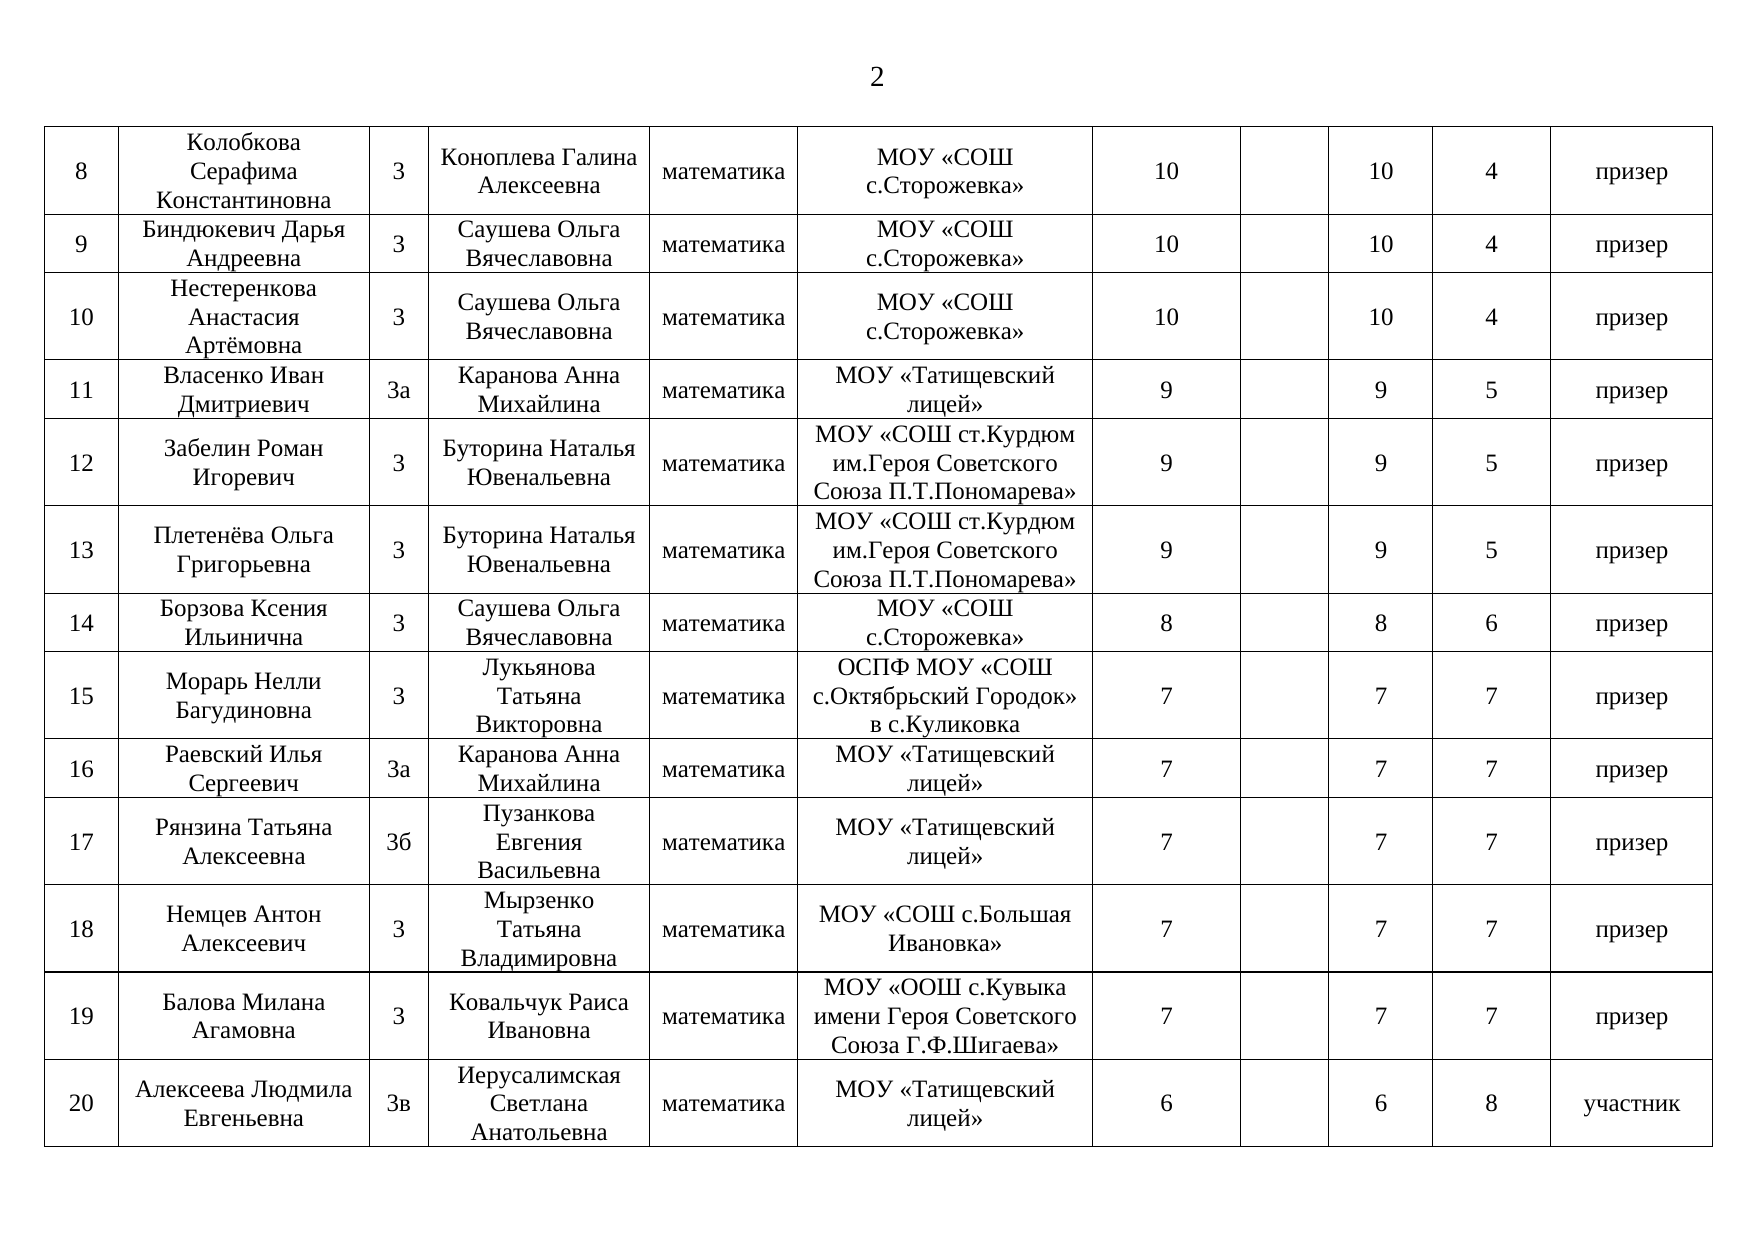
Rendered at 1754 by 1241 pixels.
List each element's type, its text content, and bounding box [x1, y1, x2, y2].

table_cell 9 [45, 215, 118, 272]
table_cell [1241, 739, 1328, 797]
table_cell 10 [1093, 273, 1240, 359]
table_cell математика [650, 127, 797, 213]
table_cell математика [650, 798, 797, 884]
table_cell 6 [1433, 594, 1550, 651]
table_cell 7 [1329, 885, 1432, 971]
table_cell МОУ «Татищевский лицей» [798, 1060, 1092, 1146]
table_cell 9 [1093, 360, 1240, 418]
table_cell 20 [45, 1060, 118, 1146]
table_cell 3 [370, 127, 428, 213]
table_cell математика [650, 273, 797, 359]
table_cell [798, 973, 1092, 1059]
table_cell МОУ «СОШ с.Сторожевка» [798, 273, 1092, 359]
table_cell 5 [1433, 360, 1550, 418]
table_cell Ковальчук Раиса Ивановна [429, 973, 649, 1059]
table_cell 7 [1093, 652, 1240, 738]
table_cell призер [1551, 652, 1712, 738]
table_cell 7 [1433, 973, 1550, 1059]
table_cell 10 [1093, 215, 1240, 272]
table_cell 10 [45, 273, 118, 359]
table_cell 11 [45, 360, 118, 418]
table_cell 7 [1329, 652, 1432, 738]
table_cell Иерусалимская Светлана Анатольевна [429, 1060, 649, 1146]
table_cell призер [1551, 739, 1712, 797]
table_cell 4 [1433, 273, 1550, 359]
table_cell математика [650, 506, 797, 592]
table_cell 5 [1433, 506, 1550, 592]
table_cell 12 [45, 419, 118, 505]
table_cell 9 [1093, 419, 1240, 505]
table_cell 9 [1329, 360, 1432, 418]
table_cell призер [1551, 127, 1712, 213]
table_cell 19 [45, 973, 118, 1059]
table_cell МОУ «СОШ ст.Курдюм им.Героя Советского Союза П.Т.Пономарева» [798, 419, 1092, 505]
table_cell Саушева Ольга Вячеславовна [429, 215, 649, 272]
table_cell 10 [1329, 127, 1432, 213]
table_cell математика [650, 652, 797, 738]
table_cell 7 [1433, 798, 1550, 884]
table_cell [1241, 652, 1328, 738]
table_cell 8 [45, 127, 118, 213]
table_cell Алексеева Людмила Евгеньевна [119, 1060, 369, 1146]
table_cell [1241, 127, 1328, 213]
table_cell 6 [1329, 1060, 1432, 1146]
table_cell 10 [1329, 273, 1432, 359]
table_cell 7 [1093, 798, 1240, 884]
table_cell математика [650, 739, 797, 797]
table_cell Колобкова Серафима Константиновна [119, 127, 369, 213]
table_cell МОУ «СОШ с.Сторожевка» [798, 594, 1092, 651]
table_cell [1241, 885, 1328, 971]
table_cell Саушева Ольга Вячеславовна [429, 273, 649, 359]
table_cell [1241, 973, 1328, 1059]
table_cell 7 [1433, 739, 1550, 797]
table_cell 3 [370, 885, 428, 971]
table_cell Коноплева Галина Алексеевна [429, 127, 649, 213]
table_cell призер [1551, 798, 1712, 884]
table_cell 7 [1329, 973, 1432, 1059]
table_cell Биндюкевич Дарья Андреевна [119, 215, 369, 272]
table_cell 14 [45, 594, 118, 651]
table_cell Лукьянова Татьяна Викторовна [429, 652, 649, 738]
table_cell 9 [1329, 506, 1432, 592]
table_cell [1241, 273, 1328, 359]
table_cell Забелин Роман Игоревич [119, 419, 369, 505]
table_cell МОУ «Татищевский лицей» [798, 739, 1092, 797]
table_cell участник [1551, 1060, 1712, 1146]
table_cell 7 [1329, 798, 1432, 884]
table_cell призер [1551, 360, 1712, 418]
table_cell 3 [370, 973, 428, 1059]
table_cell 18 [45, 885, 118, 971]
table_cell 7 [1329, 739, 1432, 797]
table_cell 6 [1093, 1060, 1240, 1146]
table_cell 8 [1329, 594, 1432, 651]
table_cell МОУ «СОШ ст.Курдюм им.Героя Советского Союза П.Т.Пономарева» [798, 506, 1092, 592]
table_cell Морарь Нелли Багудиновна [119, 652, 369, 738]
table_cell Пузанкова Евгения Васильевна [429, 798, 649, 884]
table_cell призер [1551, 885, 1712, 971]
table_cell призер [1551, 973, 1712, 1059]
table_cell математика [650, 973, 797, 1059]
table_cell 9 [1329, 419, 1432, 505]
table_cell 3б [370, 798, 428, 884]
table_cell 3 [370, 215, 428, 272]
table_cell 7 [1093, 739, 1240, 797]
table_cell математика [650, 885, 797, 971]
table_cell Рянзина Татьяна Алексеевна [119, 798, 369, 884]
table_cell призер [1551, 419, 1712, 505]
table_cell Саушева Ольга Вячеславовна [429, 594, 649, 651]
table_cell 7 [1433, 885, 1550, 971]
table_cell 4 [1433, 215, 1550, 272]
table_cell 7 [1093, 885, 1240, 971]
table_cell Буторина Наталья Ювенальевна [429, 419, 649, 505]
table_cell 7 [1433, 652, 1550, 738]
table_cell [1241, 798, 1328, 884]
table_cell Раевский Илья Сергеевич [119, 739, 369, 797]
table_cell [1241, 215, 1328, 272]
table_cell МОУ «СОШ с.Сторожевка» [798, 215, 1092, 272]
table_cell Каранова Анна Михайлина [429, 360, 649, 418]
table_cell [1241, 594, 1328, 651]
table_cell 4 [1433, 127, 1550, 213]
table_cell 16 [45, 739, 118, 797]
table_cell 13 [45, 506, 118, 592]
table_cell 3 [370, 594, 428, 651]
table_cell ОСПФ МОУ «СОШ с.Октябрьский Городок» в с.Куликовка [798, 652, 1092, 738]
table_cell [1241, 360, 1328, 418]
table_cell Немцев Антон Алексеевич [119, 885, 369, 971]
table_cell Мырзенко Татьяна Владимировна [429, 885, 649, 971]
table_cell [1241, 506, 1328, 592]
table_cell 8 [1093, 594, 1240, 651]
table_cell 3 [370, 506, 428, 592]
table_cell математика [650, 215, 797, 272]
table_cell МОУ «Татищевский лицей» [798, 360, 1092, 418]
table_cell математика [650, 360, 797, 418]
table_cell призер [1551, 594, 1712, 651]
table_cell призер [1551, 273, 1712, 359]
table_cell 10 [1329, 215, 1432, 272]
table_cell МОУ «СОШ с.Сторожевка» [798, 127, 1092, 213]
table_cell 10 [1093, 127, 1240, 213]
table_cell МОУ «Татищевский лицей» [798, 798, 1092, 884]
table_cell 7 [1093, 973, 1240, 1059]
table_cell 15 [45, 652, 118, 738]
table_cell призер [1551, 506, 1712, 592]
table_cell Борзова Ксения Ильинична [119, 594, 369, 651]
table_cell МОУ «СОШ с.Большая Ивановка» [798, 885, 1092, 971]
table_cell Нестеренкова Анастасия Артёмовна [119, 273, 369, 359]
table_cell 3а [370, 360, 428, 418]
table_cell Каранова Анна Михайлина [429, 739, 649, 797]
table_cell 3 [370, 419, 428, 505]
table_cell Плетенёва Ольга Григорьевна [119, 506, 369, 592]
table_cell математика [650, 594, 797, 651]
table_cell 3 [370, 273, 428, 359]
table_cell [1241, 419, 1328, 505]
table_cell [1241, 1060, 1328, 1146]
table_cell 5 [1433, 419, 1550, 505]
table_cell 8 [1433, 1060, 1550, 1146]
table_cell 9 [1093, 506, 1240, 592]
table_cell 3а [370, 739, 428, 797]
table_cell Буторина Наталья Ювенальевна [429, 506, 649, 592]
table_cell призер [1551, 215, 1712, 272]
table_cell математика [650, 1060, 797, 1146]
table_cell Власенко Иван Дмитриевич [119, 360, 369, 418]
table_cell математика [650, 419, 797, 505]
table_cell 3в [370, 1060, 428, 1146]
table_cell 3 [370, 652, 428, 738]
table_cell Балова Милана Агамовна [119, 973, 369, 1059]
table_cell 17 [45, 798, 118, 884]
